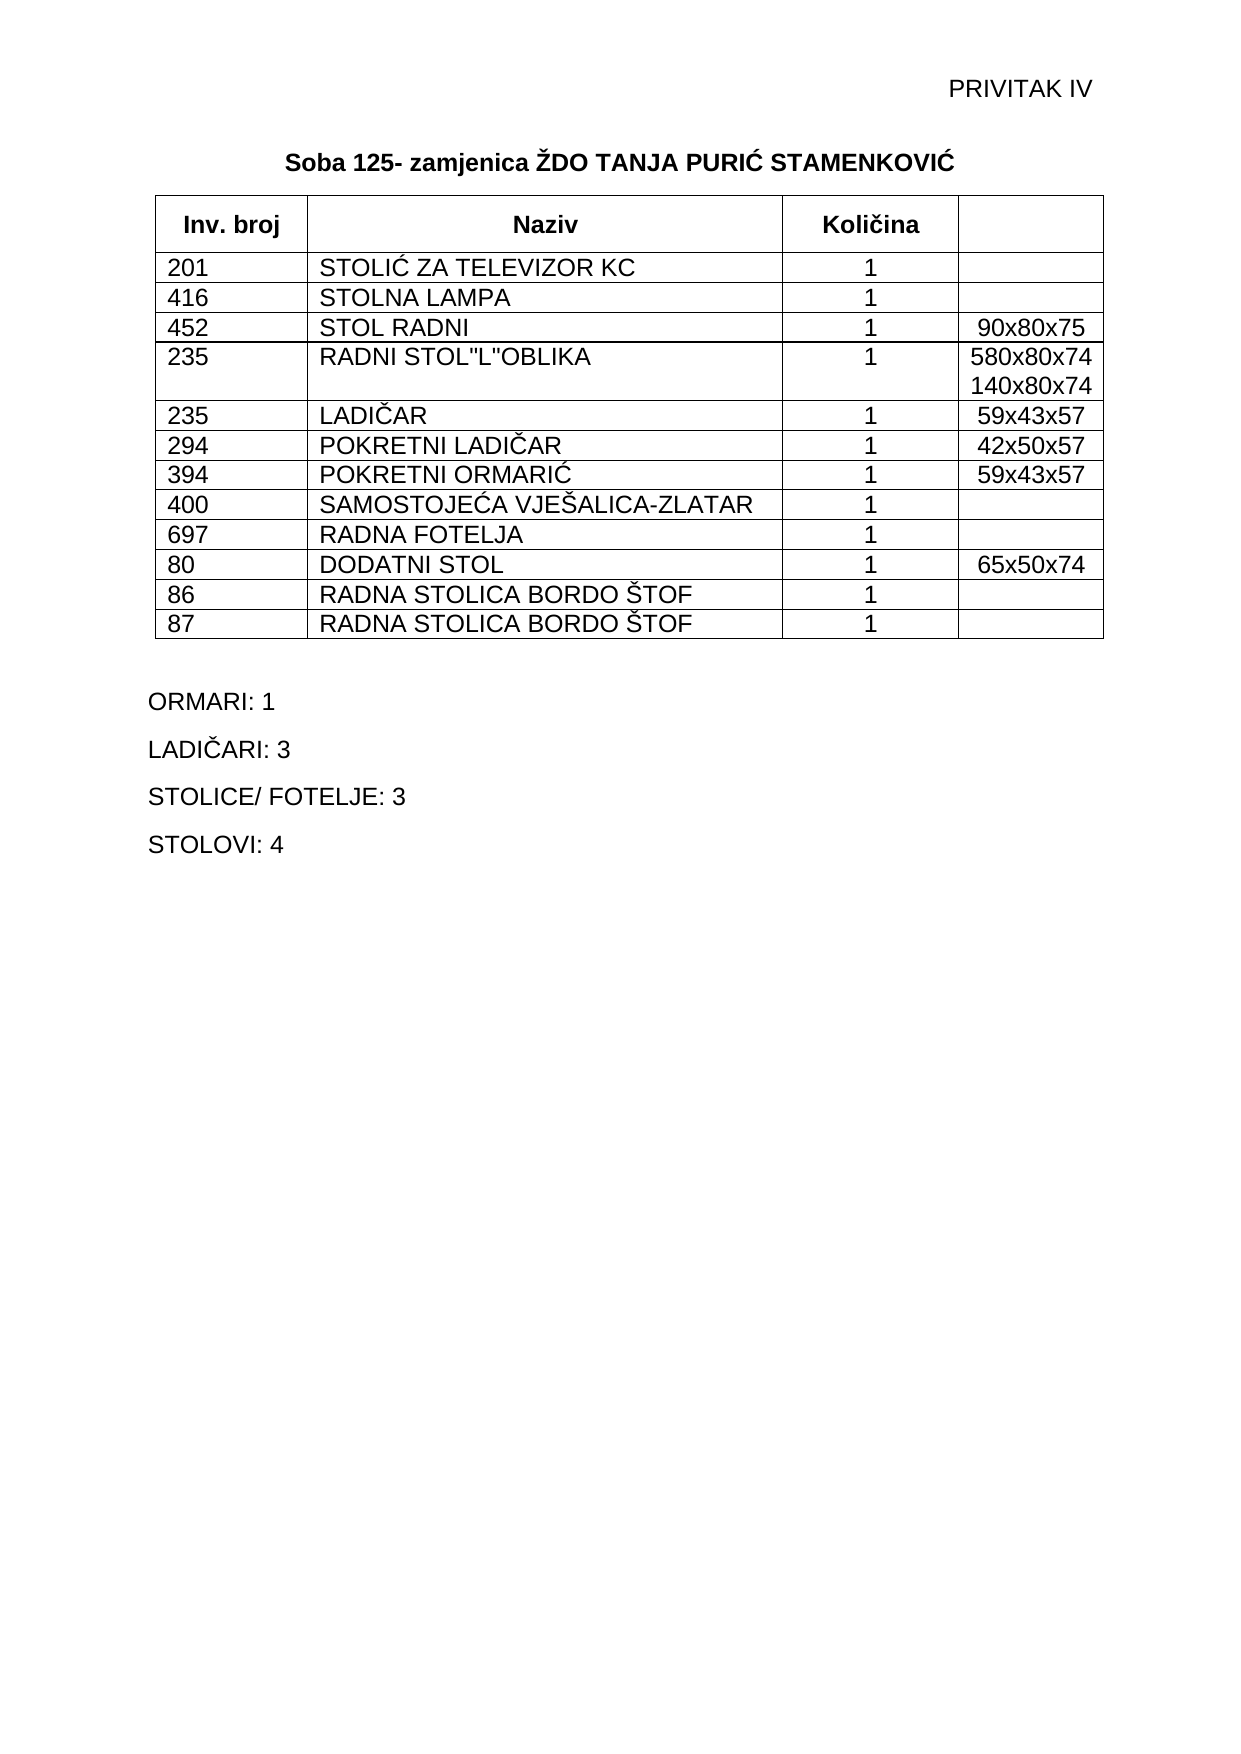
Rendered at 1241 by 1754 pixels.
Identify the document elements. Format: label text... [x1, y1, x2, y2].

table_cell 294 [156, 431, 307, 459]
table_cell 59x43x57 [959, 401, 1103, 430]
table_header [959, 196, 1103, 252]
table_cell 1 [783, 461, 958, 489]
table_cell [959, 520, 1103, 549]
table_cell STOL RADNI [308, 313, 782, 341]
table_cell 1 [783, 431, 958, 459]
table_cell 86 [156, 580, 307, 608]
table_cell RADNA FOTELJA [308, 520, 782, 549]
text Soba 125- zamjenica ŽDO TANJA PURIĆ STAMENKOVIĆ [148, 148, 1093, 176]
table_cell [959, 490, 1103, 519]
table_cell 416 [156, 283, 307, 312]
table_cell 1 [783, 520, 958, 549]
table_cell DODATNI STOL [308, 550, 782, 579]
table_cell [959, 580, 1103, 608]
table_cell RADNA STOLICA BORDO ŠTOF [308, 610, 782, 638]
table_cell 1 [783, 313, 958, 341]
table_cell 1 [783, 490, 958, 519]
table_cell 1 [783, 401, 958, 430]
table_cell [959, 283, 1103, 312]
table_cell STOLNA LAMPA [308, 283, 782, 312]
table_cell 42x50x57 [959, 431, 1103, 459]
table_cell SAMOSTOJEĆA VJEŠALICA-ZLATAR [308, 490, 782, 519]
table_header Količina [783, 196, 958, 252]
table_cell 1 [783, 253, 958, 282]
table_cell 65x50x74 [959, 550, 1103, 579]
table_cell 452 [156, 313, 307, 341]
table_cell 697 [156, 520, 307, 549]
table_cell 400 [156, 490, 307, 519]
table_cell LADIČAR [308, 401, 782, 430]
table_cell 235 [156, 401, 307, 430]
table_cell 90x80x75 [959, 313, 1103, 341]
text ORMARI: 1 [148, 687, 1093, 716]
table_cell RADNI STOL"L"OBLIKA [308, 343, 782, 400]
table_cell 1 [783, 550, 958, 579]
table_cell 80 [156, 550, 307, 579]
table_cell 1 [783, 610, 958, 638]
table_cell POKRETNI LADIČAR [308, 431, 782, 459]
table_cell 1 [783, 343, 958, 400]
table_cell 59x43x57 [959, 461, 1103, 489]
table_cell STOLIĆ ZA TELEVIZOR KC [308, 253, 782, 282]
table_header Naziv [308, 196, 782, 252]
table_cell 394 [156, 461, 307, 489]
table_cell POKRETNI ORMARIĆ [308, 461, 782, 489]
table_cell 201 [156, 253, 307, 282]
table_cell 87 [156, 610, 307, 638]
text STOLICE/ FOTELJE: 3 [148, 782, 1093, 811]
table_cell 580x80x74 140x80x74 [959, 343, 1103, 400]
text STOLOVI: 4 [148, 830, 1093, 859]
text LADIČARI: 3 [148, 735, 1093, 763]
table_cell 1 [783, 283, 958, 312]
table_cell RADNA STOLICA BORDO ŠTOF [308, 580, 782, 608]
table_header Inv. broj [156, 196, 307, 252]
table_cell 235 [156, 343, 307, 400]
table_cell [959, 610, 1103, 638]
table_cell [959, 253, 1103, 282]
table_cell 1 [783, 580, 958, 608]
